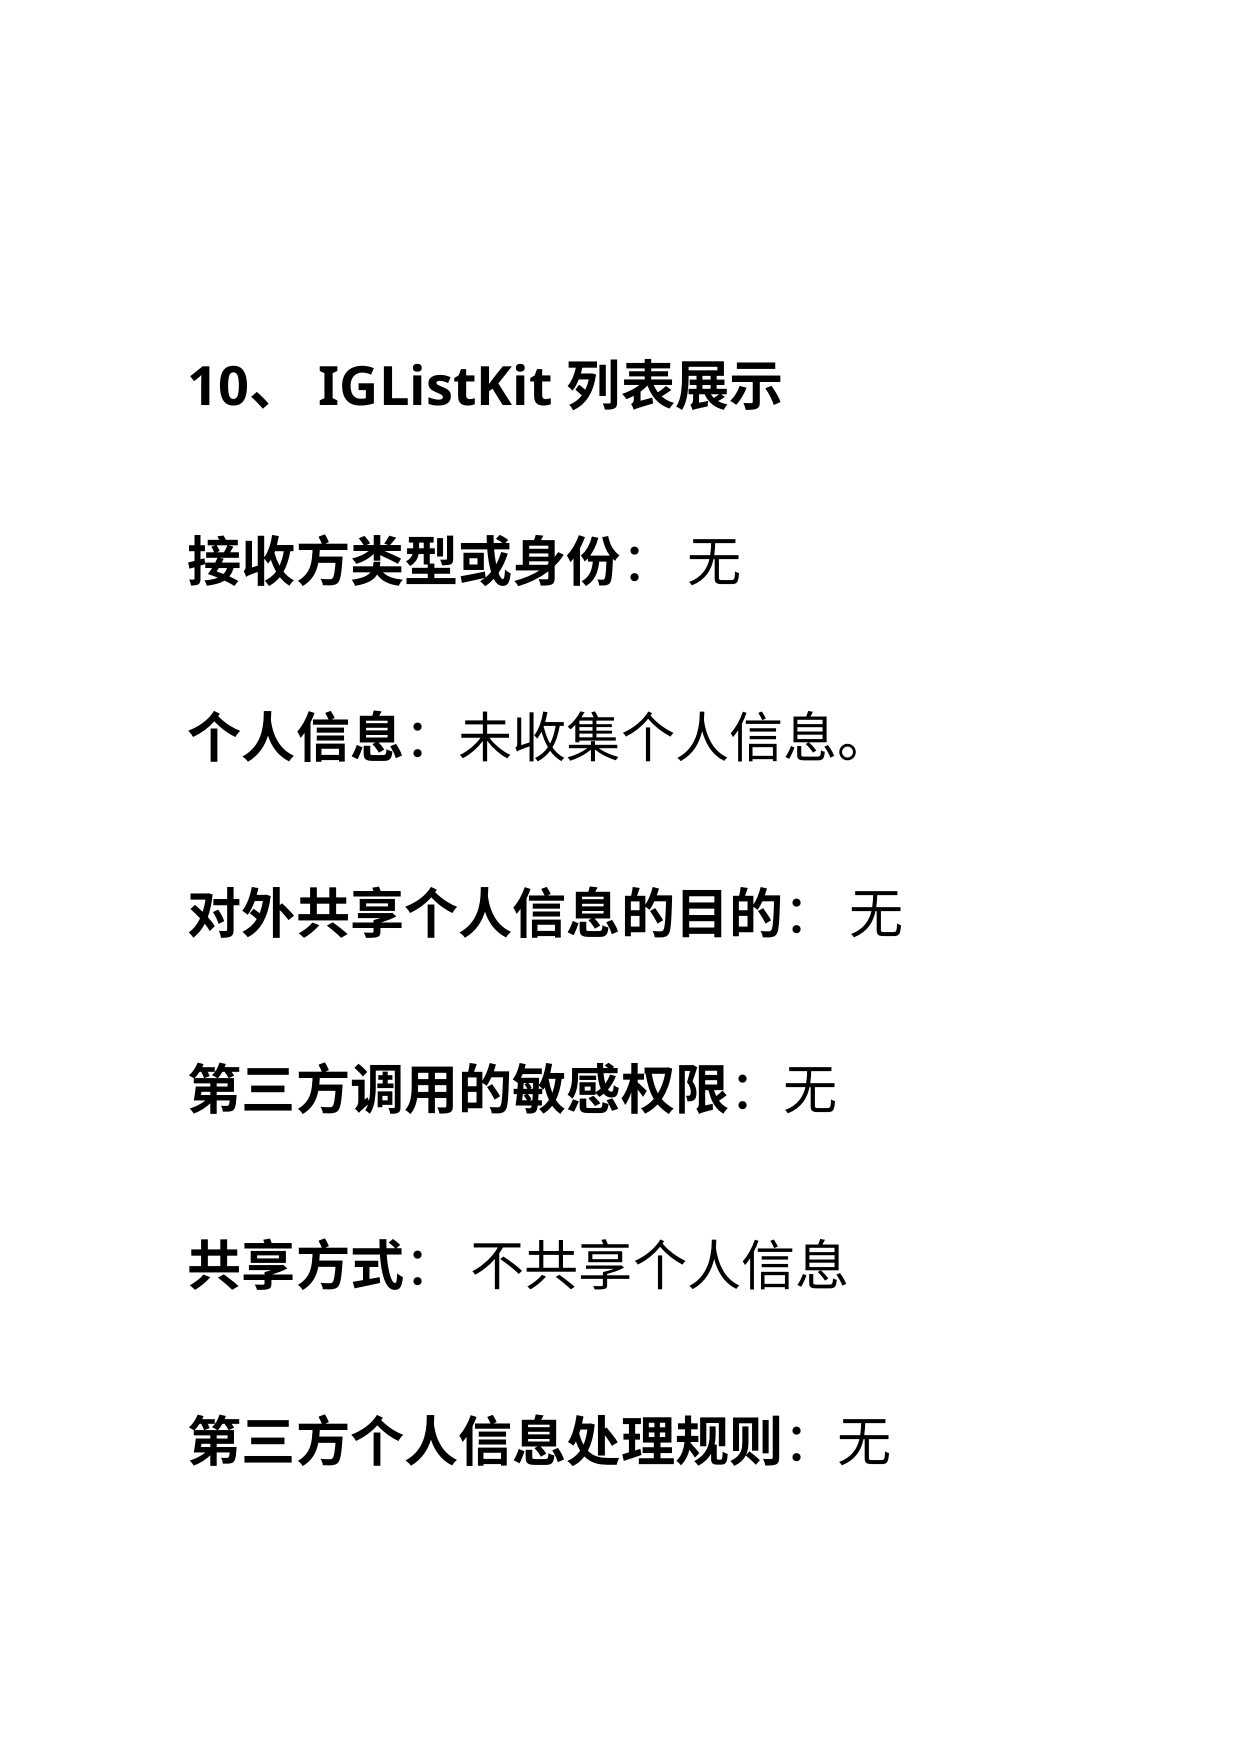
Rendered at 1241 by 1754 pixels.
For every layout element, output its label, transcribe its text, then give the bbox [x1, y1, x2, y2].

text 共享方式： 不共享个人信息 [187, 1213, 1053, 1311]
text 对外共享个人信息的目的： 无 [187, 861, 1053, 959]
text 个人信息：未收集个人信息。 [187, 685, 1053, 783]
text 第三方调用的敏感权限：无 [187, 1037, 1053, 1135]
list IGListKit 列表展示 [187, 333, 1053, 431]
text 接收方类型或身份： 无 [187, 509, 1053, 607]
text 第三方个人信息处理规则：无 [187, 1389, 1053, 1487]
